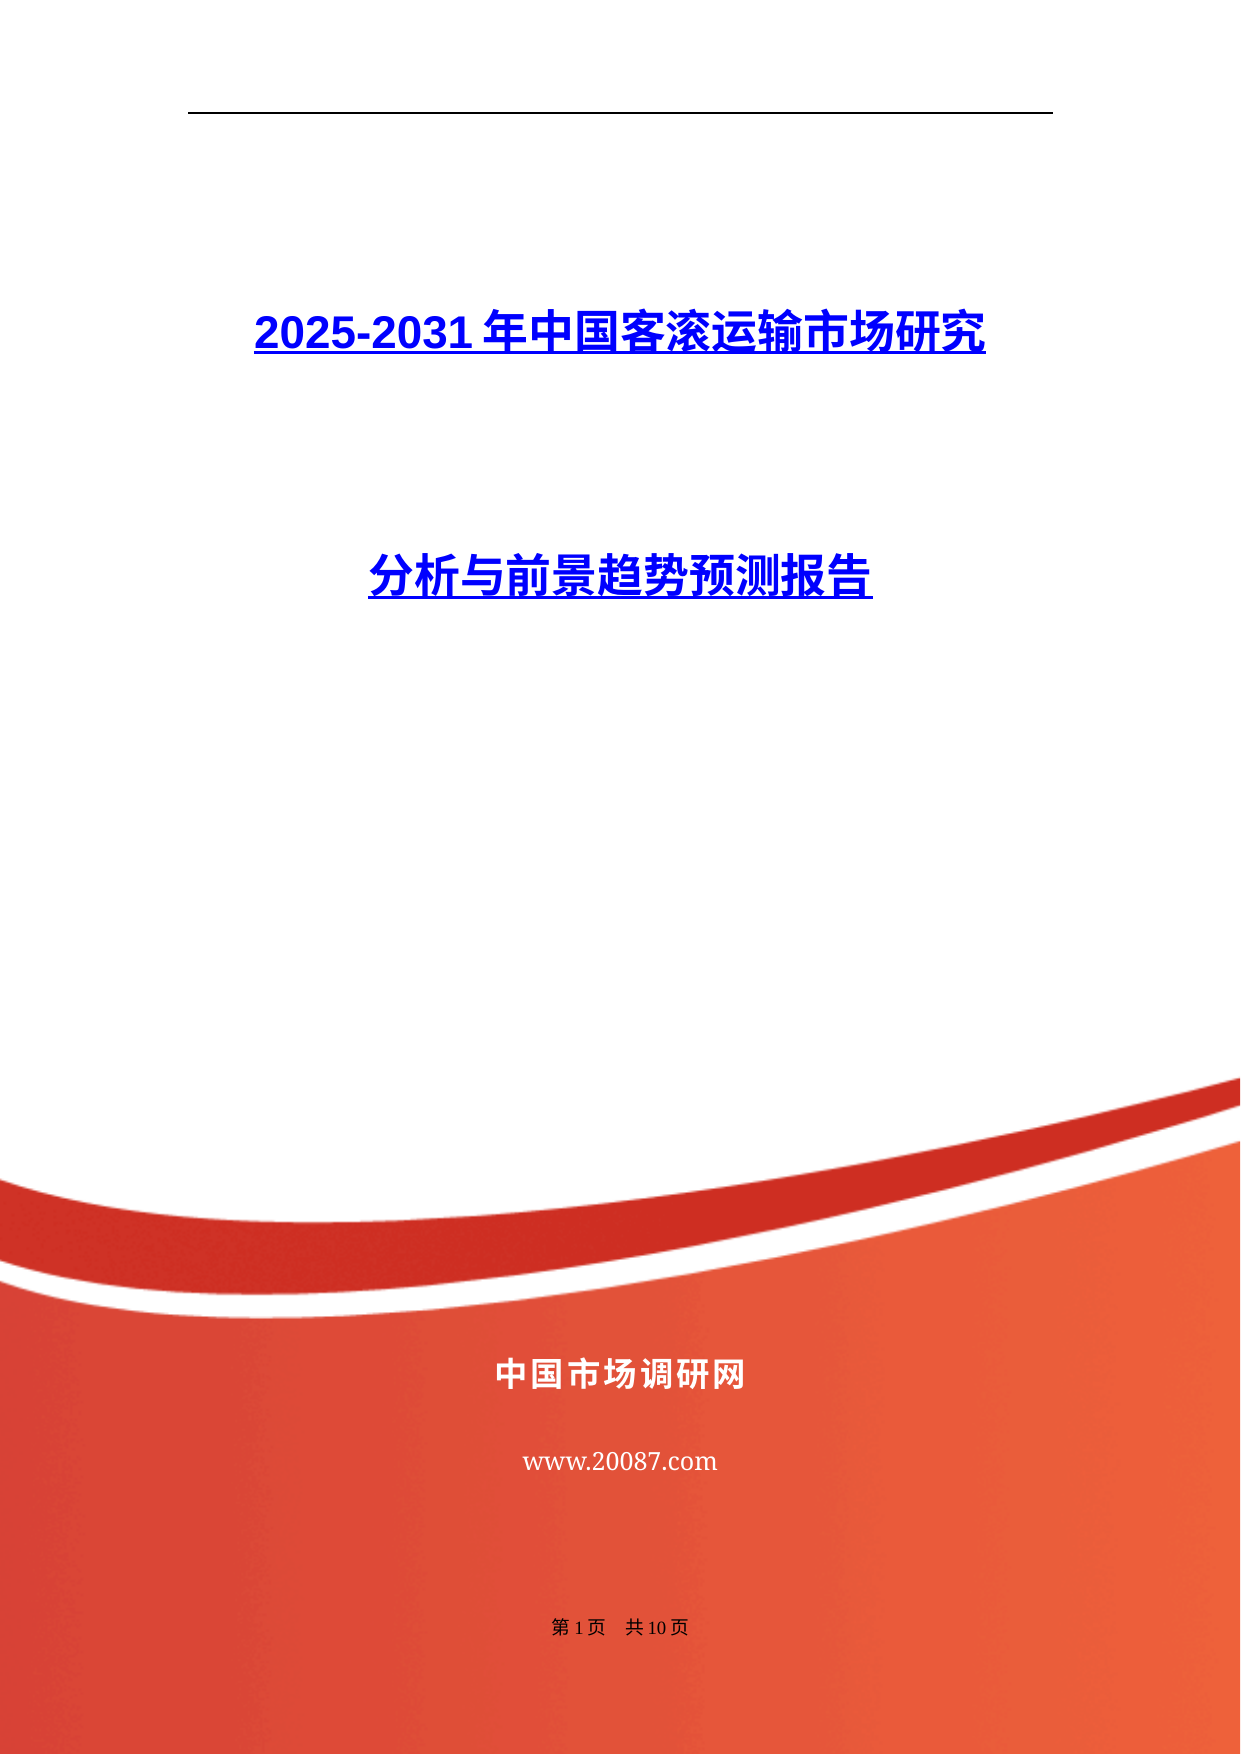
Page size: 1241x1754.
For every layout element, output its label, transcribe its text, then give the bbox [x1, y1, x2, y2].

subtitle 中国市场调研网 [187, 1339, 1053, 1404]
picture [0, 1006, 1241, 1754]
table_header 2025-2031年中国客滚运输市场研究分析与前景趋势预测报告 [188, 207, 1053, 773]
text www.20087.com [187, 1428, 1053, 1493]
